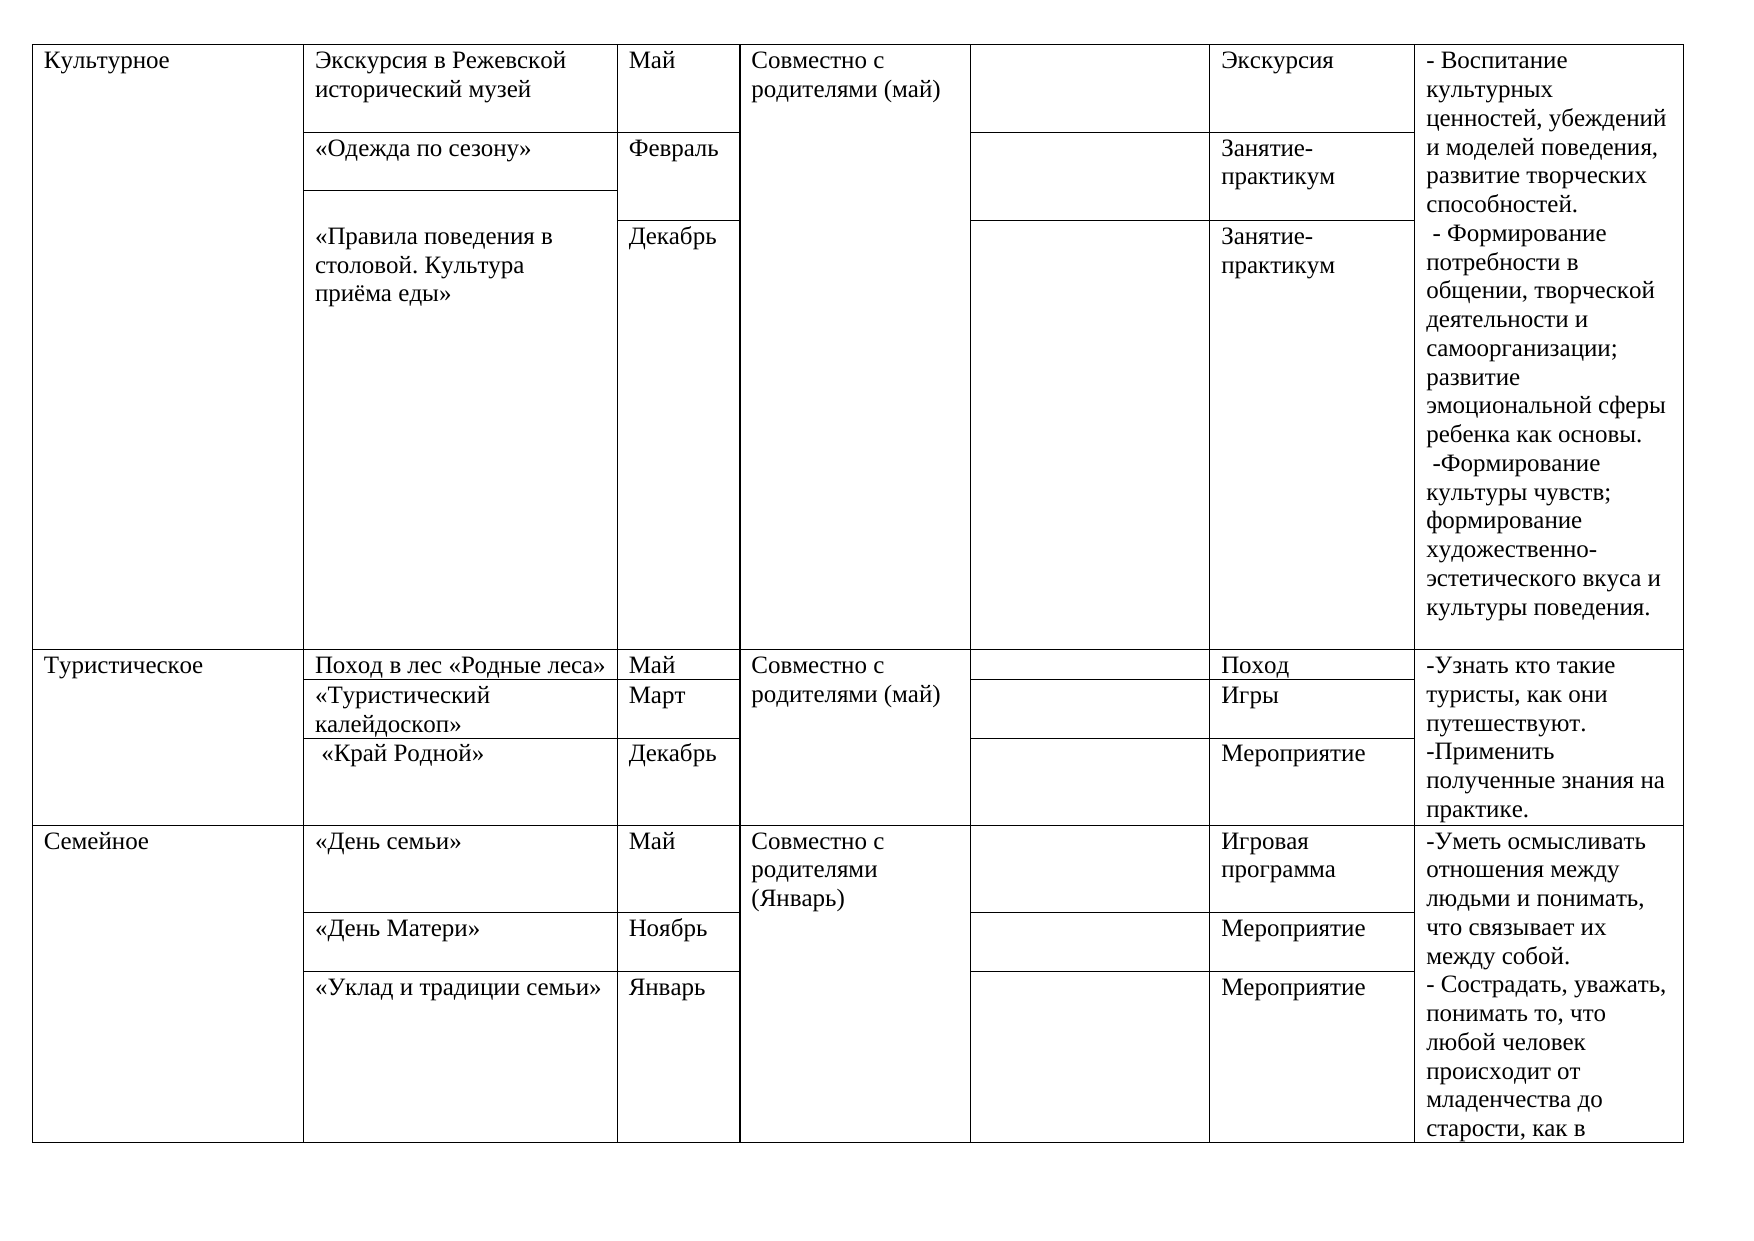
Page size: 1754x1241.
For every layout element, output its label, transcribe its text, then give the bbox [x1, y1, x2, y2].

table_cell [971, 680, 1209, 737]
table_cell Декабрь [618, 221, 739, 649]
table_cell Январь [618, 972, 739, 1142]
table_cell «Одежда по сезону» [304, 133, 617, 190]
table_cell [971, 221, 1209, 649]
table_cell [304, 45, 617, 132]
table_cell Май [618, 45, 739, 132]
table_cell Экскурсия [1210, 45, 1414, 132]
table_cell Ноябрь [618, 913, 739, 971]
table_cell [741, 45, 970, 649]
table_cell [971, 913, 1209, 971]
table_cell Май [618, 826, 739, 912]
table_cell Совместно с родителями (Январь) [741, 826, 970, 1142]
table_cell [971, 45, 1209, 132]
table_cell Поход в лес «Родные леса» [304, 650, 617, 679]
table_cell Семейное [33, 826, 303, 1142]
table_cell Май [618, 650, 739, 679]
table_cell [304, 972, 617, 1142]
table_cell [971, 739, 1209, 825]
table_cell [971, 133, 1209, 220]
table_cell Мероприятие [1210, 739, 1414, 825]
table_cell Туристическое [33, 650, 303, 825]
table_cell [304, 191, 617, 220]
table_cell Совместно с родителями (май) [741, 650, 970, 825]
table_cell Культурное [33, 45, 303, 649]
table_cell Декабрь [618, 739, 739, 825]
table_cell [971, 972, 1209, 1142]
table_cell «Край Родной» [304, 739, 617, 825]
table_cell Мероприятие [1210, 972, 1414, 1142]
table_cell «Правила поведения в столовой. Культура приёма еды» [304, 220, 617, 649]
table_cell [971, 650, 1209, 679]
table_cell Занятие-практикум [1210, 221, 1414, 649]
table_cell [971, 826, 1209, 912]
table_cell Мероприятие [1210, 913, 1414, 971]
table_cell -Узнать кто такие туристы, как они путешествуют. -Применить полученные знания на практике. [1415, 650, 1683, 825]
table_cell Занятие-практикум [1210, 133, 1414, 220]
table_cell Игровая программа [1210, 826, 1414, 912]
table_cell Игры [1210, 680, 1414, 737]
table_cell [1415, 45, 1683, 649]
table_cell «Туристический калейдоскоп» [304, 680, 617, 737]
table_cell Март [618, 680, 739, 737]
table_cell Февраль [618, 133, 739, 220]
table_cell Поход [1210, 650, 1414, 679]
table_cell -Уметь осмысливать отношения между людьми и понимать, что связывает их между собой. - Сострадать, уважать, понимать то, что любой человек происходит от младенчества до старости, как в природе растения рождаются, растут и умирают. - Уметь сравнивать, анализировать, осмысливать внутрисемейные роли. [1415, 826, 1683, 1142]
